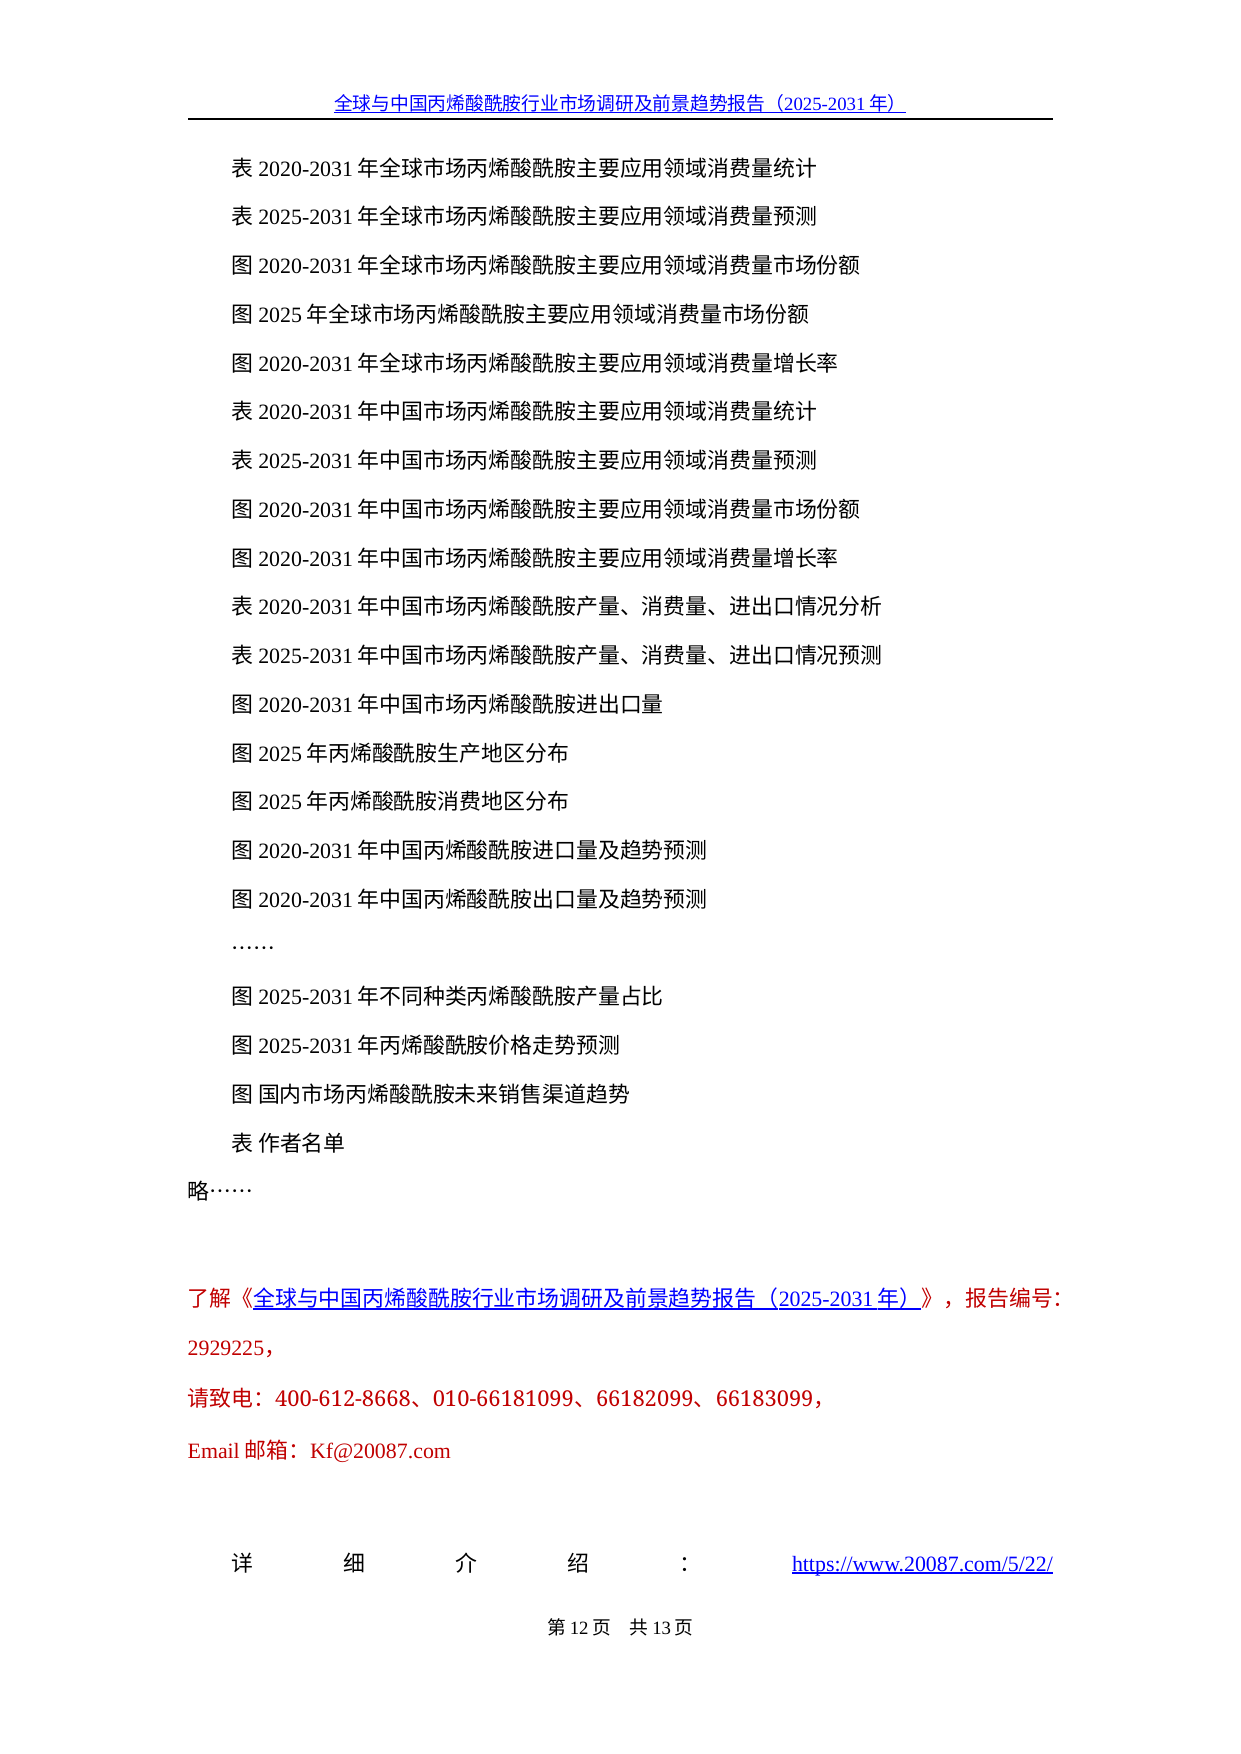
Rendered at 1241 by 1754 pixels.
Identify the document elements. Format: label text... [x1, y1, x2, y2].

text 请致电：400-612-8668、010-66181099、66182099、66183099， [187, 1381, 1053, 1413]
text 了解《全球与中国丙烯酸酰胺行业市场调研及前景趋势报告（2025-2031年）》，报告编号：2929225， [187, 1280, 1053, 1362]
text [187, 150, 1053, 1206]
text Email邮箱：Kf@20087.com [187, 1432, 1053, 1465]
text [187, 1545, 1053, 1578]
